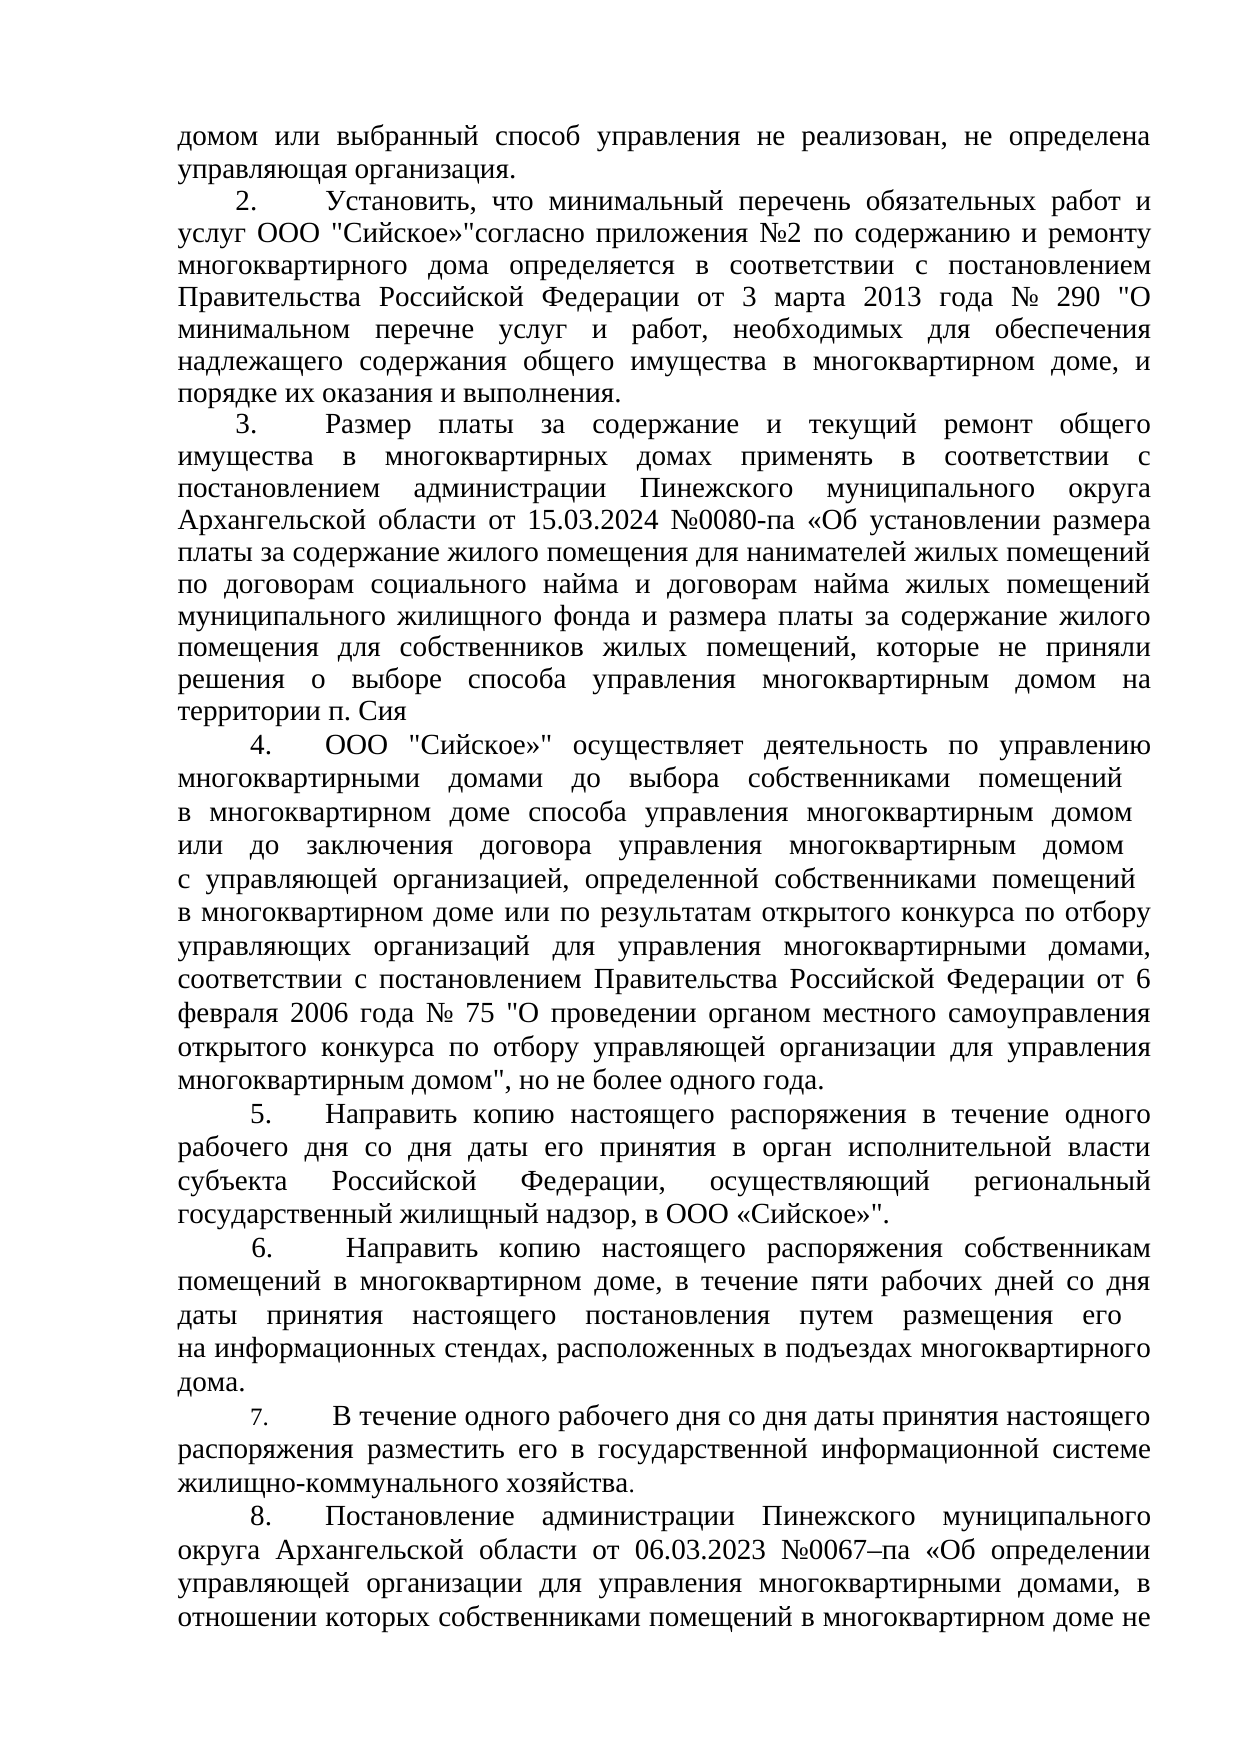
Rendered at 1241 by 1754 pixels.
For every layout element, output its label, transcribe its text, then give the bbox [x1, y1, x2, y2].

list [177, 118, 1152, 185]
list В течение одного рабочего дня со дня даты принятия настоящего распоряжения разместить его в государственной информационной системе жилищно-коммунального хозяйства. [177, 1398, 1152, 1498]
list Направить копию настоящего распоряжения в течение одного рабочего дня со дня даты его принятия в орган исполнительной власти субъекта Российской Федерации, осуществляющий региональный государственный жилищный надзор, в ООО «Сийское»". [177, 1096, 1152, 1230]
list Установить, что минимальный перечень обязательных работ и услуг ООО "Сийское»"согласно приложения №2 по содержанию и ремонту многоквартирного дома определяется в соответствии с постановлением Правительства Российской Федерации от 3 марта 2013 года № 290 "О минимальном перечне услуг и работ, необходимых для обеспечения надлежащего содержания общего имущества в многоквартирном доме, и порядке их оказания и выполнения. [177, 185, 1152, 408]
list ООО "Сийское»" осуществляет деятельность по управлению многоквартирными домами до выбора собственниками помещений в многоквартирном доме способа управления многоквартирным домом или до заключения договора управления многоквартирным домом с управляющей организацией, определенной собственниками помещений в многоквартирном доме или по результатам открытого конкурса по отбору управляющих организаций для управления многоквартирными домами, соответствии с постановлением Правительства Российской Федерации от 6 февраля 2006 года № 75 "О проведении органом местного самоуправления открытого конкурса по отбору управляющей организации для управления многоквартирным домом", но не более одного года. [177, 727, 1152, 1096]
list Направить копию настоящего распоряжения собственникам помещений в многоквартирном доме, в течение пяти рабочих дней со дня даты принятия настоящего постановления путем размещения его на информационных стендах, расположенных в подъездах многоквартирного дома. [177, 1230, 1152, 1398]
list Размер платы за содержание и текущий ремонт общего имущества в многоквартирных домах применять в соответствии с постановлением администрации Пинежского муниципального округа Архангельской области от 15.03.2024 №0080-па «Об установлении размера платы за содержание жилого помещения для нанимателей жилых помещений по договорам социального найма и договорам найма жилых помещений муниципального жилищного фонда и размера платы за содержание жилого помещения для собственников жилых помещений, которые не приняли решения о выборе способа управления многоквартирным домом на территории п. Сия [177, 408, 1152, 727]
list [177, 1498, 1152, 1632]
